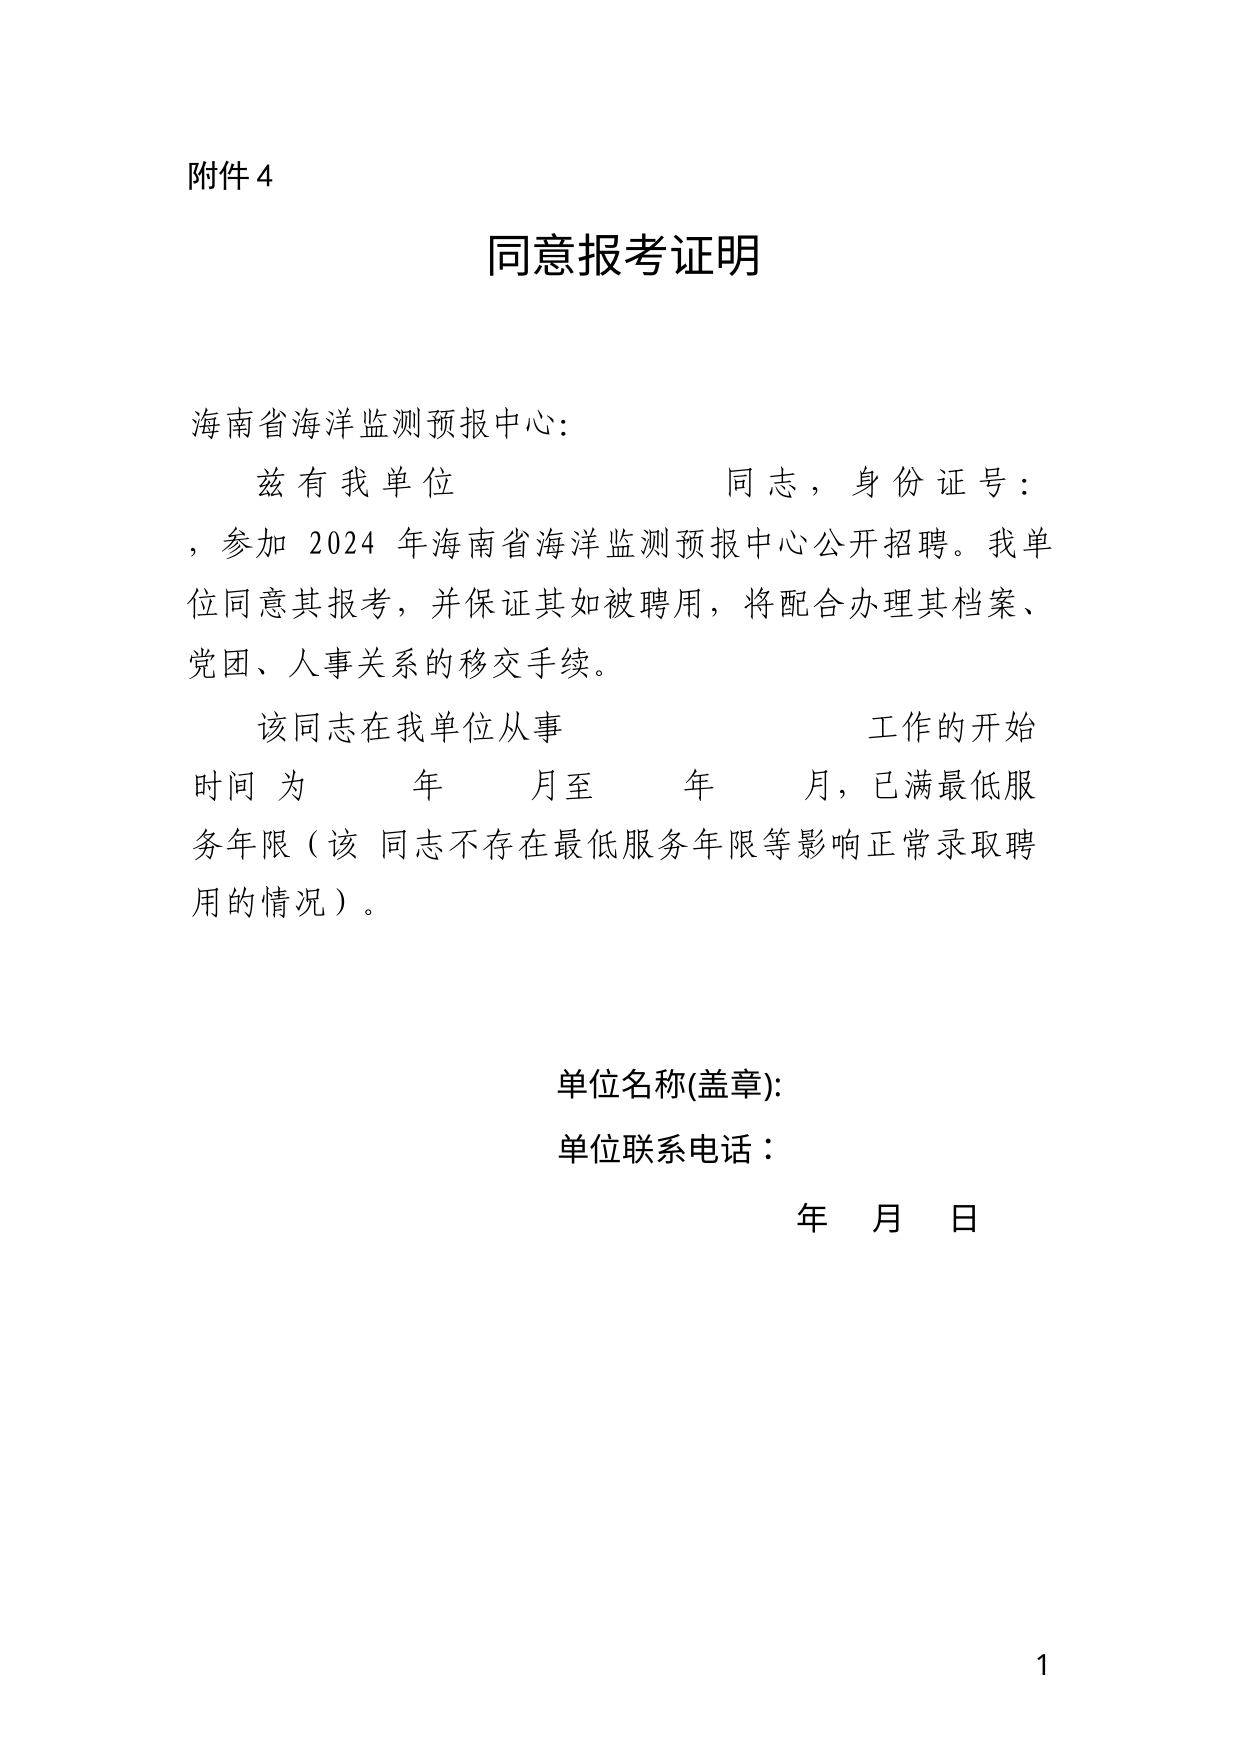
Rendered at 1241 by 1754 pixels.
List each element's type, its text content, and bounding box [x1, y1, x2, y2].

text 海南省海洋监测预报中心： [190, 388, 1054, 447]
text 兹有我单位 同志，身份证号： ，参加 2024 年海南省海洋监测预报中心公开招聘。我单位同意其报考，并保证其如被聘用，将配合办理其档案、党团、人事关系的移交手续。 [186, 447, 1054, 687]
text 该同志在我单位从事 工作的开始时间 为 年 月至 年 月，已满最低服务年限（该 同志不存在最低服务年限等影响正常录取聘用的情况）。 [191, 693, 1037, 926]
text 附件4 [186, 159, 1054, 194]
text 单位名称(盖章): 单位联系电话： [556, 1062, 803, 1171]
text 同意报考证明 [486, 227, 1054, 284]
text 年 月 日 [721, 1197, 1054, 1238]
